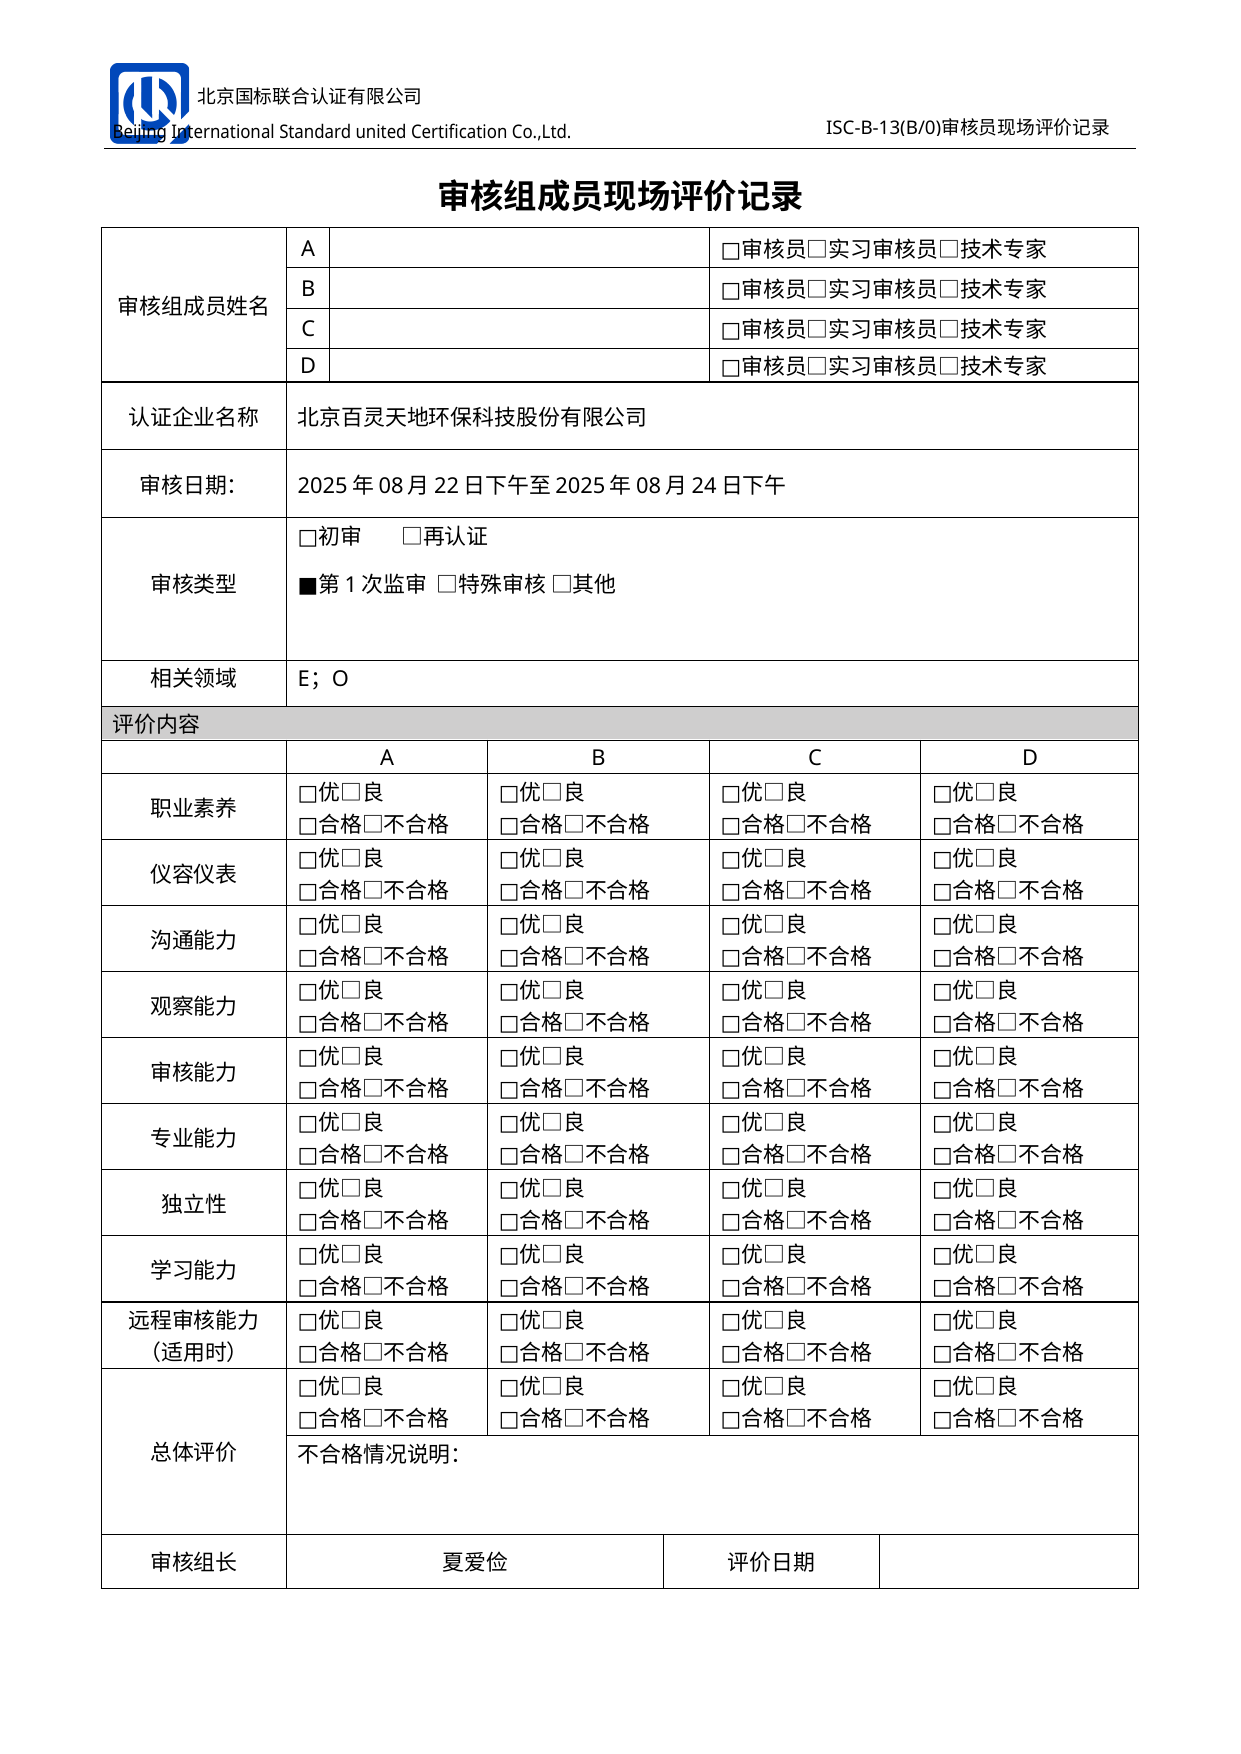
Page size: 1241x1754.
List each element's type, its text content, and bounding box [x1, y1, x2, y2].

table_cell □优□良 □合格□不合格 [287, 1369, 487, 1435]
table_cell □优□良 □合格□不合格 [921, 840, 1138, 905]
table_cell C [710, 741, 920, 773]
table_cell 沟通能力 [102, 906, 286, 971]
table_cell □优□良 □合格□不合格 [488, 1170, 709, 1235]
table_cell 仪容仪表 [102, 840, 286, 905]
table_header A [287, 228, 329, 267]
table_cell □优□良 □合格□不合格 [921, 972, 1138, 1037]
table_cell 学习能力 [102, 1236, 286, 1301]
table_cell C [287, 309, 329, 348]
table_cell 不合格情况说明： [287, 1436, 1138, 1534]
table_cell □优□良 □合格□不合格 [710, 774, 920, 839]
table_cell □优□良 □合格□不合格 [488, 1038, 709, 1103]
table_cell □优□良 □合格□不合格 [488, 1303, 709, 1367]
table_cell [330, 268, 709, 308]
table_cell □优□良 □合格□不合格 [710, 1303, 920, 1367]
table_cell □优□良 □合格□不合格 [710, 1236, 920, 1301]
table_cell □优□良 □合格□不合格 [921, 1236, 1138, 1301]
table_cell 评价日期 [664, 1535, 879, 1587]
text 审核组成员现场评价记录 [112, 162, 1128, 227]
table_cell 专业能力 [102, 1104, 286, 1169]
table_cell B [287, 268, 329, 308]
table_cell 职业素养 [102, 774, 286, 839]
table_cell □优□良 □合格□不合格 [488, 840, 709, 905]
table_header □审核员□实习审核员□技术专家 [710, 228, 1138, 267]
table_cell □优□良 □合格□不合格 [488, 1236, 709, 1301]
table_cell □优□良 □合格□不合格 [710, 1170, 920, 1235]
table_cell □优□良 □合格□不合格 [287, 972, 487, 1037]
table_cell □优□良 □合格□不合格 [921, 1170, 1138, 1235]
table_cell 独立性 [102, 1170, 286, 1235]
table_cell 审核日期： [102, 450, 286, 517]
table_cell 北京百灵天地环保科技股份有限公司 [287, 383, 1138, 449]
table_cell □优□良 □合格□不合格 [921, 906, 1138, 971]
table_cell □优□良 □合格□不合格 [710, 1104, 920, 1169]
table_cell D [921, 741, 1138, 773]
table_header 审核组成员姓名 [102, 228, 286, 381]
table_cell □优□良 □合格□不合格 [287, 840, 487, 905]
table_cell D [287, 349, 329, 381]
table_cell □审核员□实习审核员□技术专家 [710, 349, 1138, 381]
table_cell [330, 349, 709, 381]
table_cell [102, 741, 286, 773]
picture [110, 63, 190, 144]
table_header [330, 228, 709, 267]
table_cell □初审 □再认证 ■第1次监审 □特殊审核 □其他 [287, 518, 1138, 660]
table_cell 2025年08月22日下午至2025年08月24日下午 [287, 450, 1138, 517]
table_cell 评价内容 [102, 707, 1138, 739]
table_cell [880, 1535, 1138, 1587]
table_cell □优□良 □合格□不合格 [710, 972, 920, 1037]
table_cell □优□良 □合格□不合格 [287, 906, 487, 971]
table_cell □优□良 □合格□不合格 [287, 1038, 487, 1103]
table_cell 审核类型 [102, 518, 286, 660]
table_cell □优□良 □合格□不合格 [921, 1038, 1138, 1103]
table_cell □优□良 □合格□不合格 [488, 774, 709, 839]
table_cell □优□良 □合格□不合格 [921, 1303, 1138, 1367]
table_cell □优□良 □合格□不合格 [287, 774, 487, 839]
table_cell □优□良 □合格□不合格 [488, 1104, 709, 1169]
table_cell 相关领域 [102, 661, 286, 706]
table_cell □优□良 □合格□不合格 [287, 1236, 487, 1301]
table_cell □优□良 □合格□不合格 [710, 906, 920, 971]
table_cell B [488, 741, 709, 773]
table_cell □审核员□实习审核员□技术专家 [710, 309, 1138, 348]
table_cell E；O [287, 661, 1138, 706]
table_cell □优□良 □合格□不合格 [921, 1369, 1138, 1435]
table_cell □优□良 □合格□不合格 [488, 906, 709, 971]
table_cell □优□良 □合格□不合格 [287, 1170, 487, 1235]
table_cell 远程审核能力 （适用时） [102, 1303, 286, 1367]
table_cell 认证企业名称 [102, 383, 286, 449]
table_cell □优□良 □合格□不合格 [287, 1104, 487, 1169]
table_cell A [287, 741, 487, 773]
table_cell □优□良 □合格□不合格 [488, 972, 709, 1037]
table_cell 观察能力 [102, 972, 286, 1037]
table_cell 审核组长 [102, 1535, 286, 1587]
table_cell 夏爱俭 [287, 1535, 663, 1587]
table_cell □审核员□实习审核员□技术专家 [710, 268, 1138, 308]
table_cell □优□良 □合格□不合格 [488, 1369, 709, 1435]
table_cell □优□良 □合格□不合格 [710, 1369, 920, 1435]
table_cell 审核能力 [102, 1038, 286, 1103]
table_cell □优□良 □合格□不合格 [921, 774, 1138, 839]
table_cell □优□良 □合格□不合格 [710, 840, 920, 905]
table_cell □优□良 □合格□不合格 [710, 1038, 920, 1103]
table_cell □优□良 □合格□不合格 [287, 1303, 487, 1367]
table_cell [330, 309, 709, 348]
table_cell □优□良 □合格□不合格 [921, 1104, 1138, 1169]
table_cell 总体评价 [102, 1369, 286, 1534]
